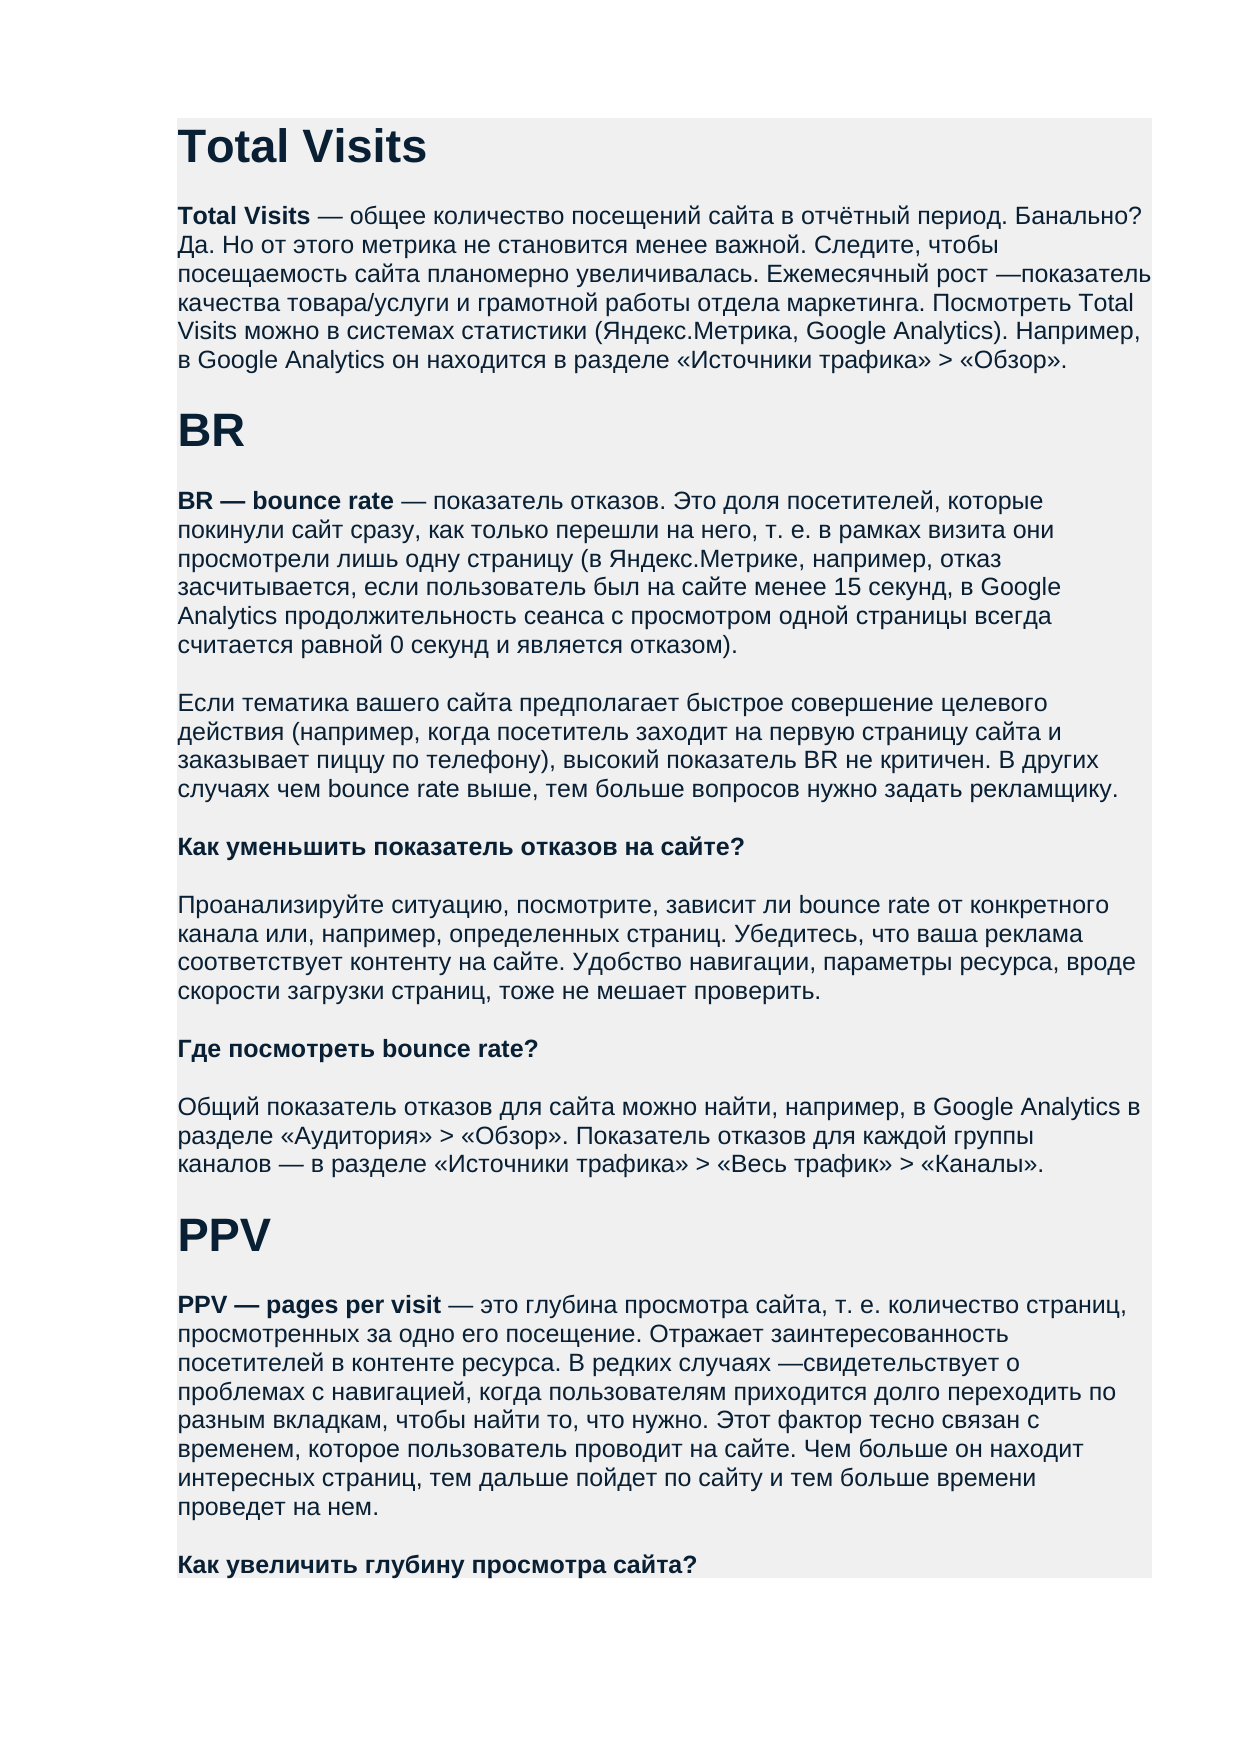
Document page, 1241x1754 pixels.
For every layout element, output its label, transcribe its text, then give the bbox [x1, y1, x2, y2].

text BR — bounce rate — показатель отказов. Это доля посетителей, которые покинули сайт сразу, как только перешли на него, т. е. в рамках визита они просмотрели лишь одну страницу (в Яндекс.Метрике, например, отказ засчитывается, если пользователь был на сайте менее 15 секунд, в Google Analytics продолжительность сеанса с просмотром одной страницы всегда считается равной 0 секунд и является отказом). [177, 486, 1152, 658]
text Где посмотреть bounce rate? [177, 1034, 1152, 1063]
text Общий показатель отказов для сайта можно найти, например, в Google Analytics в разделе «Аудитория» > «Обзор». Показатель отказов для каждой группы каналов — в разделе «Источники трафика» > «Весь трафик» > «Каналы». [177, 1092, 1152, 1178]
text Проанализируйте ситуацию, посмотрите, зависит ли bounce rate от конкретного канала или, например, определенных страниц. Убедитесь, что ваша реклама соответствует контенту на сайте. Удобство навигации, параметры ресурса, вроде скорости загрузки страниц, тоже не мешает проверить. [177, 890, 1152, 1005]
text Как увеличить глубину просмотра сайта? [177, 1549, 1152, 1578]
text Если тематика вашего сайта предполагает быстрое совершение целевого действия (например, когда посетитель заходит на первую страницу сайта и заказывает пиццу по телефону), высокий показатель BR не критичен. В других случаях чем bounce rate выше, тем больше вопросов нужно задать рекламщику. [177, 688, 1152, 803]
text PPV [177, 1207, 1152, 1261]
text Total Visits [177, 118, 1152, 172]
text BR [177, 403, 1152, 457]
text Как уменьшить показатель отказов на сайте? [177, 832, 1152, 861]
text PPV — pages per visit — это глубина просмотра сайта, т. е. количество страниц, просмотренных за одно его посещение. Отражает заинтересованность посетителей в контенте ресурса. В редких случаях —свидетельствует о проблемах с навигацией, когда пользователям приходится долго переходить по разным вкладкам, чтобы найти то, что нужно. Этот фактор тесно связан с временем, которое пользователь проводит на сайте. Чем больше он находит интересных страниц, тем дальше пойдет по сайту и тем больше времени проведет на нем. [177, 1290, 1152, 1520]
text Total Visits — общее количество посещений сайта в отчётный период. Банально? Да. Но от этого метрика не становится менее важной. Следите, чтобы посещаемость сайта планомерно увеличивалась. Ежемесячный рост —показатель качества товара/услуги и грамотной работы отдела маркетинга. Посмотреть Total Visits можно в системах статистики (Яндекс.Метрика, Google Analytics). Например, в Google Analytics он находится в разделе «Источники трафика» > «Обзор». [177, 201, 1152, 374]
